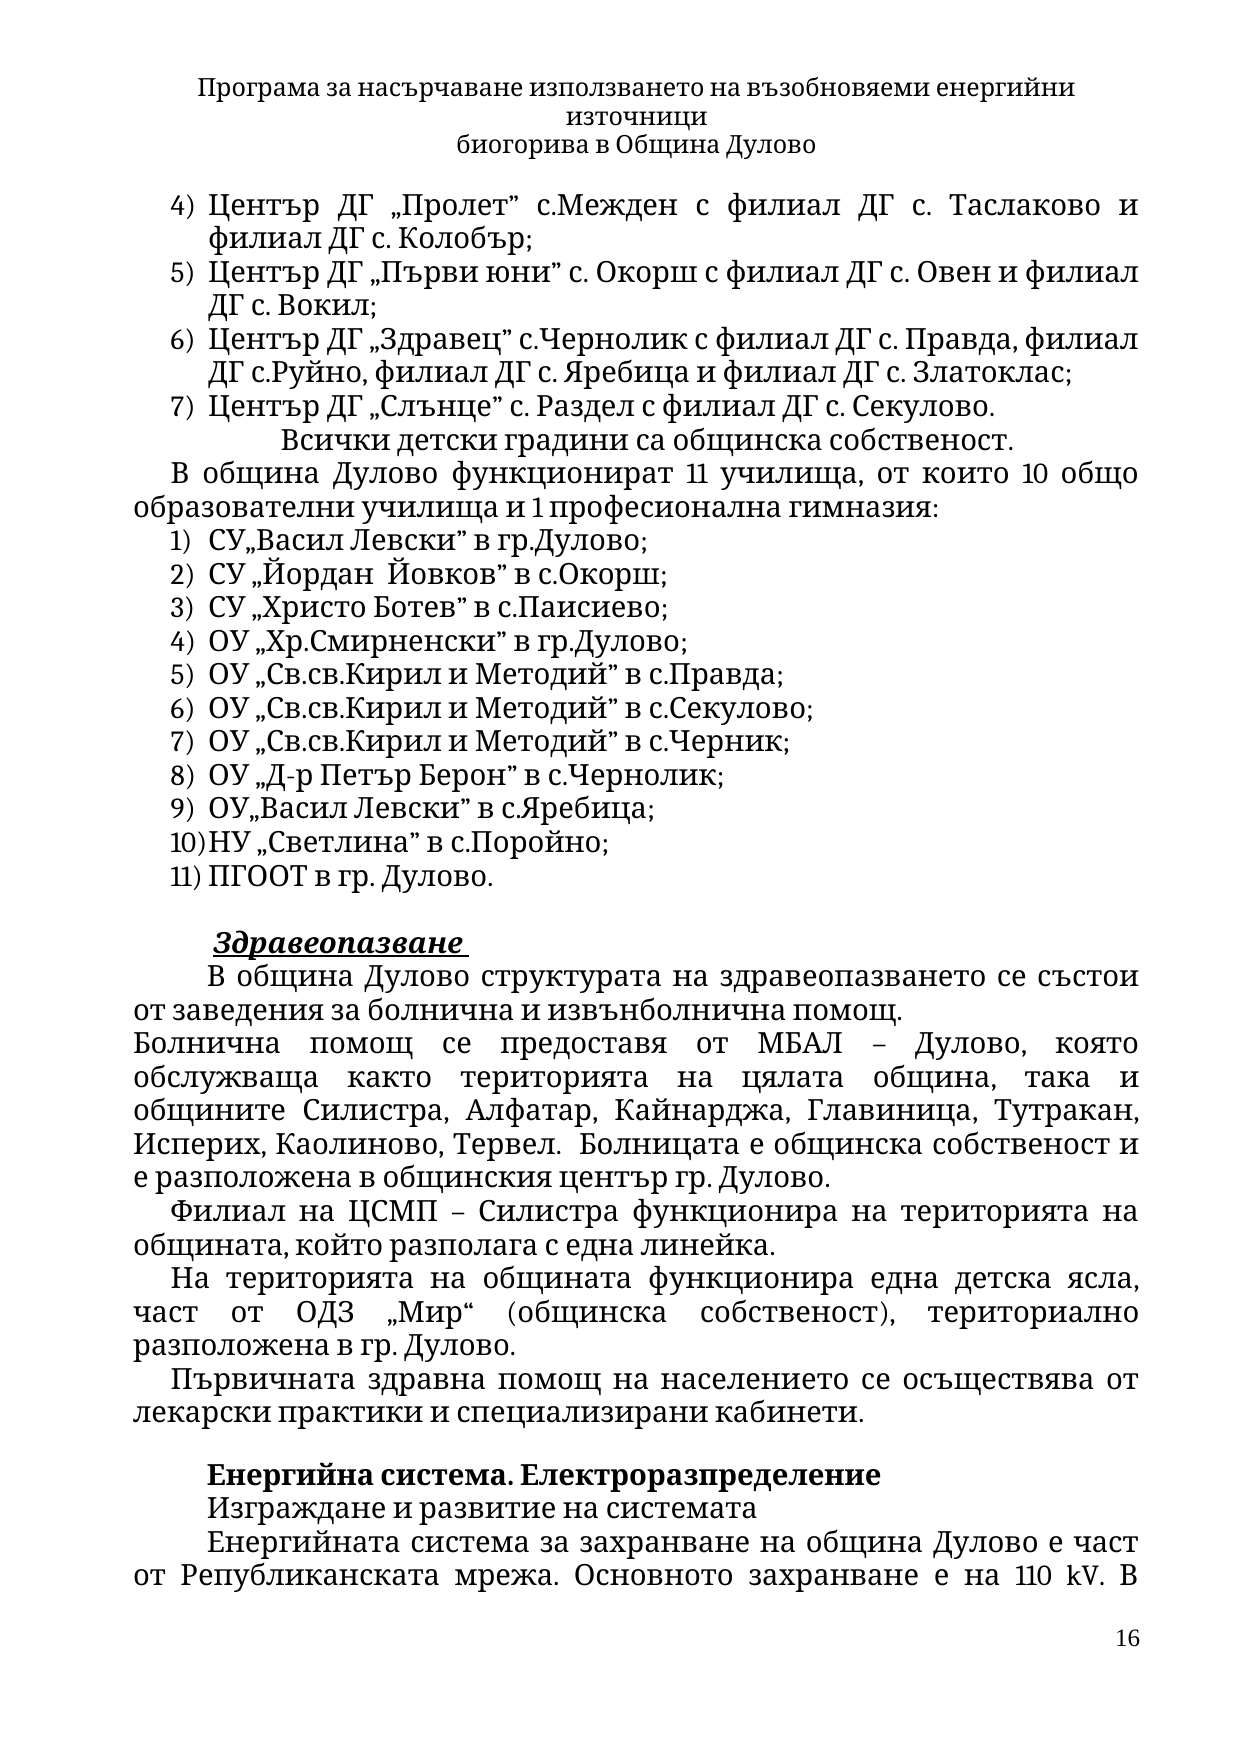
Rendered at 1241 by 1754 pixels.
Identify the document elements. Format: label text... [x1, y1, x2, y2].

list ОУ „Св.св.Кирил и Методий” в с.Секулово; [170, 692, 1140, 726]
text Здравеопазване [133, 927, 1140, 960]
list Център ДГ „Пролет” с.Межден с филиал ДГ с. Таслаково и филиал ДГ с. Колобър; [170, 189, 1140, 256]
list НУ „Светлина” в с.Поройно; [170, 826, 1140, 860]
text На територията на общината функционира една детска ясла, част от ОДЗ „Мир“ (общинска собственост), териториално разположена в гр. Дулово. [133, 1262, 1140, 1363]
list СУ „Христо Ботев” в с.Паисиево; [170, 591, 1140, 625]
text Болнична помощ се предоставя от МБАЛ – Дулово, която обслужваща както територията на цялата община, така и общините Силистра, Алфатар, Кайнарджа, Главиница, Тутракан, Исперих, Каолиново, Тервел. Болницата е общинска собственост и е разположена в общинския център гр. Дулово. [133, 1027, 1140, 1195]
list Център ДГ „Първи юни” с. Окорш с филиал ДГ с. Овен и филиал ДГ с. Вокил; [170, 256, 1140, 323]
list Център ДГ „Слънце” с. Раздел с филиал ДГ с. Секулово. [170, 390, 1140, 424]
list ОУ „Св.св.Кирил и Методий” в с.Правда; [170, 658, 1140, 692]
list СУ „Йордан Йовков” в с.Окорш; [170, 558, 1140, 591]
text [133, 1526, 1140, 1593]
text Енергийна система. Електроразпределение [133, 1459, 1140, 1492]
list ОУ „Д-р Петър Берон” в с.Чернолик; [170, 759, 1140, 793]
list СУ„Васил Левски” в гр.Дулово; [170, 524, 1140, 558]
list ОУ„Васил Левски” в с.Яребица; [170, 793, 1140, 826]
list ОУ „Хр.Смирненски” в гр.Дулово; [170, 625, 1140, 658]
text Първичната здравна помощ на населението се осъществява от лекарски практики и специализирани кабинети. [133, 1363, 1140, 1430]
text Изграждане и развитие на системата [133, 1492, 1140, 1526]
list ОУ „Св.св.Кирил и Методий” в с.Черник; [170, 726, 1140, 759]
text Филиал на ЦСМП – Силистра функционира на територията на общината, който разполага с една линейка. [133, 1195, 1140, 1262]
list Център ДГ „Здравец” с.Чернолик с филиал ДГ с. Правда, филиал ДГ с.Руйно, филиал ДГ с. Яребица и филиал ДГ с. Златоклас; [170, 323, 1140, 390]
list ПГООТ в гр. Дулово. [170, 860, 1140, 893]
text В община Дулово функционират 11 училища, от които 10 общо образователни училища и 1 професионална гимназия: [133, 457, 1140, 524]
text В община Дулово структурата на здравеопазването се състои от заведения за болнична и извънболнична помощ. [133, 960, 1140, 1027]
text Всички детски градини са общинска собственост. [280, 424, 1140, 457]
